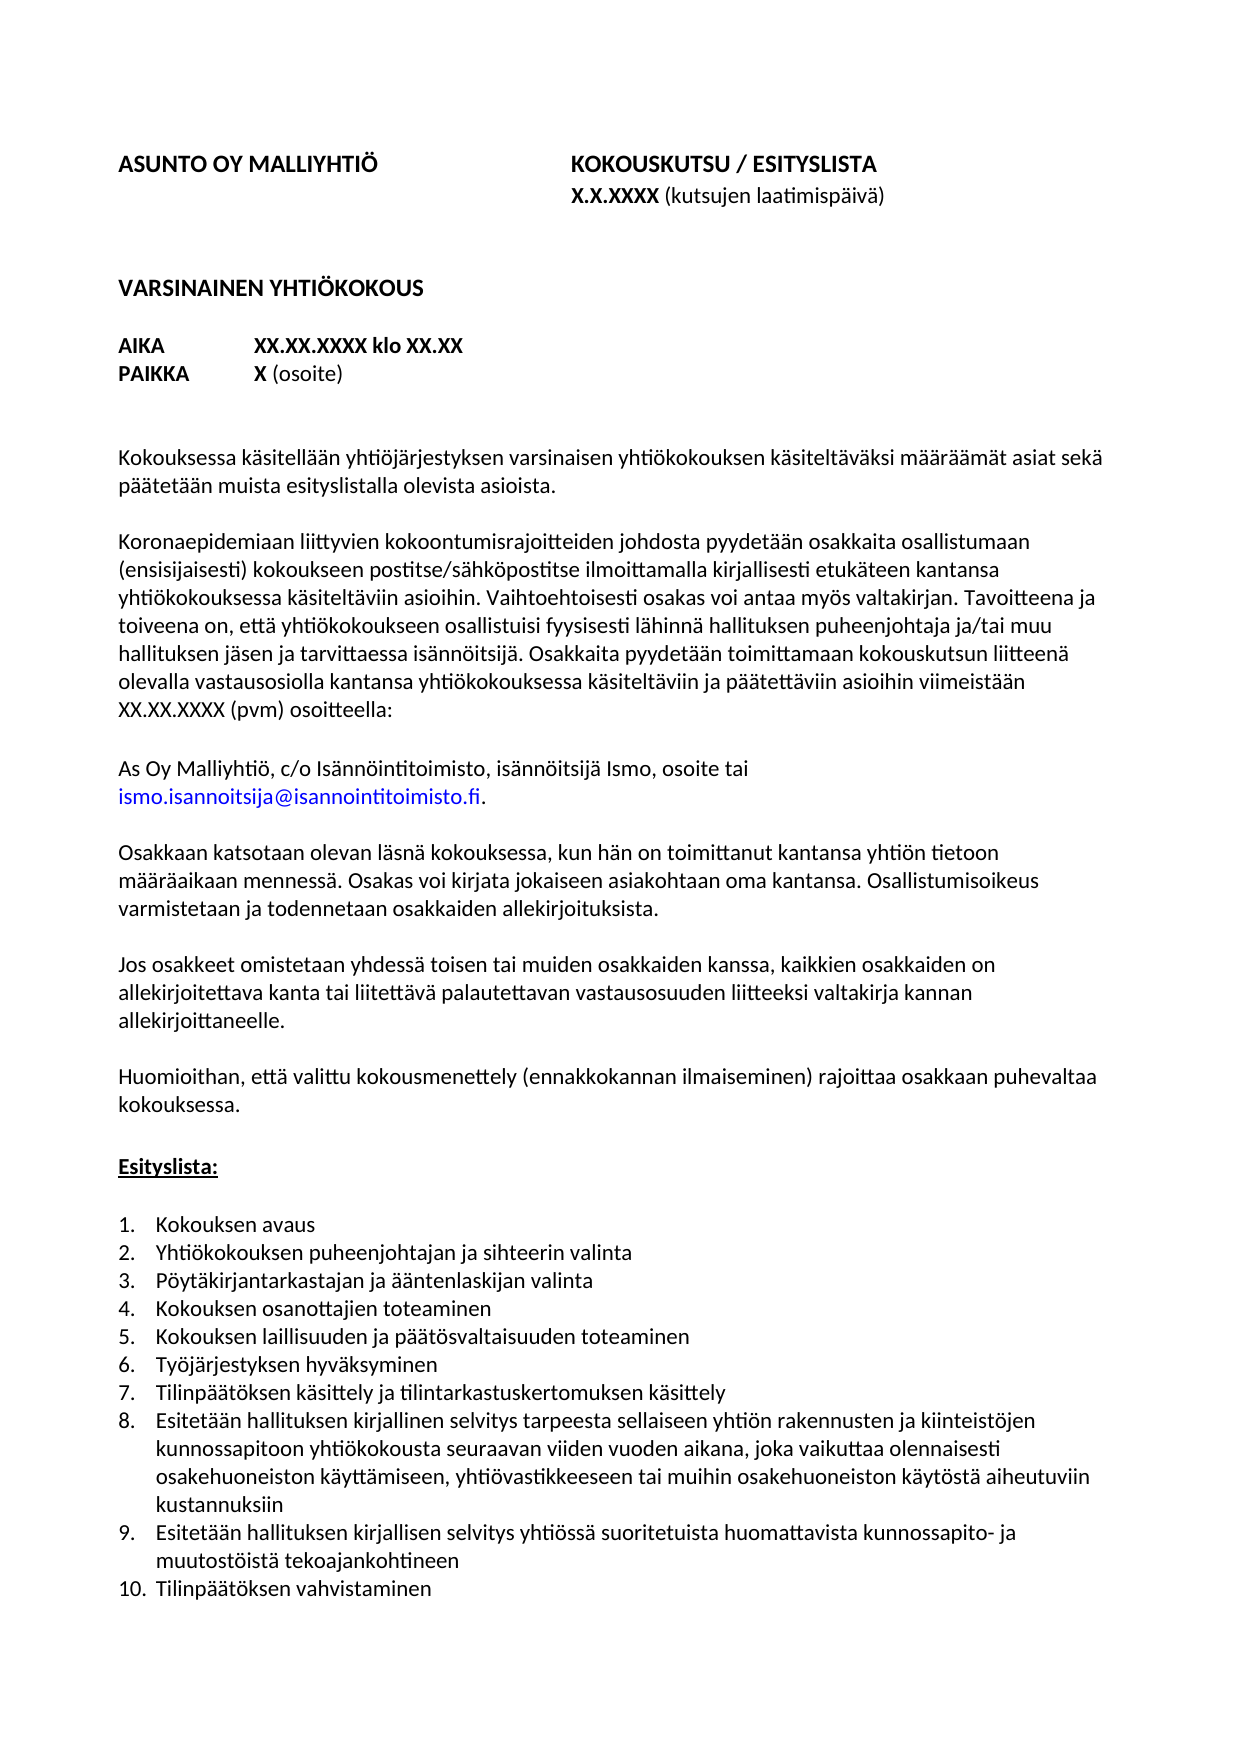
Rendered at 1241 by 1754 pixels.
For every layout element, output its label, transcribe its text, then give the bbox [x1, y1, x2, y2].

text AIKA XX.XX.XXXX klo XX.XX [118, 331, 1122, 359]
list Tilinpäätöksen käsittely ja tilintarkastuskertomuksen käsittely [118, 1378, 1122, 1406]
text VARSINAINEN YHTIÖKOKOUS [118, 273, 1122, 303]
list Kokouksen avaus [118, 1210, 1122, 1238]
list Työjärjestyksen hyväksyminen [118, 1350, 1122, 1378]
text ASUNTO OY MALLIYHTIÖ KOKOUSKUTSU / ESITYSLISTA [118, 148, 1122, 179]
text As Oy Malliyhtiö, c/o Isännöintitoimisto, isännöitsijä Ismo, osoite tai [118, 754, 1122, 782]
list Kokouksen osanottajien toteaminen [118, 1294, 1122, 1322]
text PAIKKA X (osoite) [118, 359, 1122, 387]
text ismo.isannoitsija@isannointitoimisto.fi. [118, 782, 1122, 810]
text Esityslista: [118, 1149, 1122, 1181]
list Esitetään hallituksen kirjallisen selvitys yhtiössä suoritetuista huomattavista kunnossapito- ja muutostöistä tekoajankohtineen [118, 1518, 1122, 1574]
text X.X.XXXX (kutsujen laatimispäivä) [118, 179, 1122, 210]
text Osakkaan katsotaan olevan läsnä kokouksessa, kun hän on toimittanut kantansa yhtiön tietoon määräaikaan mennessä. Osakas voi kirjata jokaiseen asiakohtaan oma kantansa. Osallistumisoikeus varmistetaan ja todennetaan osakkaiden allekirjoituksista. [118, 838, 1122, 922]
list Kokouksen laillisuuden ja päätösvaltaisuuden toteaminen [118, 1322, 1122, 1350]
list Pöytäkirjantarkastajan ja ääntenlaskijan valinta [118, 1266, 1122, 1294]
text Huomioithan, että valittu kokousmenettely (ennakkokannan ilmaiseminen) rajoittaa osakkaan puhevaltaa kokouksessa. [118, 1062, 1122, 1118]
text Kokouksessa käsitellään yhtiöjärjestyksen varsinaisen yhtiökokouksen käsiteltäväksi määräämät asiat sekä päätetään muista esityslistalla olevista asioista. [118, 443, 1122, 499]
text Jos osakkeet omistetaan yhdessä toisen tai muiden osakkaiden kanssa, kaikkien osakkaiden on allekirjoitettava kanta tai liitettävä palautettavan vastausosuuden liitteeksi valtakirja kannan allekirjoittaneelle. [118, 950, 1122, 1034]
list Tilinpäätöksen vahvistaminen [118, 1574, 1122, 1602]
list Esitetään hallituksen kirjallinen selvitys tarpeesta sellaiseen yhtiön rakennusten ja kiinteistöjen kunnossapitoon yhtiökokousta seuraavan viiden vuoden aikana, joka vaikuttaa olennaisesti osakehuoneiston käyttämiseen, yhtiövastikkeeseen tai muihin osakehuoneiston käytöstä aiheutuviin kustannuksiin [118, 1406, 1122, 1518]
text Koronaepidemiaan liittyvien kokoontumisrajoitteiden johdosta pyydetään osakkaita osallistumaan (ensisijaisesti) kokoukseen postitse/sähköpostitse ilmoittamalla kirjallisesti etukäteen kantansa yhtiökokouksessa käsiteltäviin asioihin. Vaihtoehtoisesti osakas voi antaa myös valtakirjan. Tavoitteena ja toiveena on, että yhtiökokoukseen osallistuisi fyysisesti lähinnä hallituksen puheenjohtaja ja/tai muu hallituksen jäsen ja tarvittaessa isännöitsijä. Osakkaita pyydetään toimittamaan kokouskutsun liitteenä olevalla vastausosiolla kantansa yhtiökokouksessa käsiteltäviin ja päätettäviin asioihin viimeistään XX.XX.XXXX (pvm) osoitteella: [118, 527, 1122, 723]
list Yhtiökokouksen puheenjohtajan ja sihteerin valinta [118, 1238, 1122, 1266]
